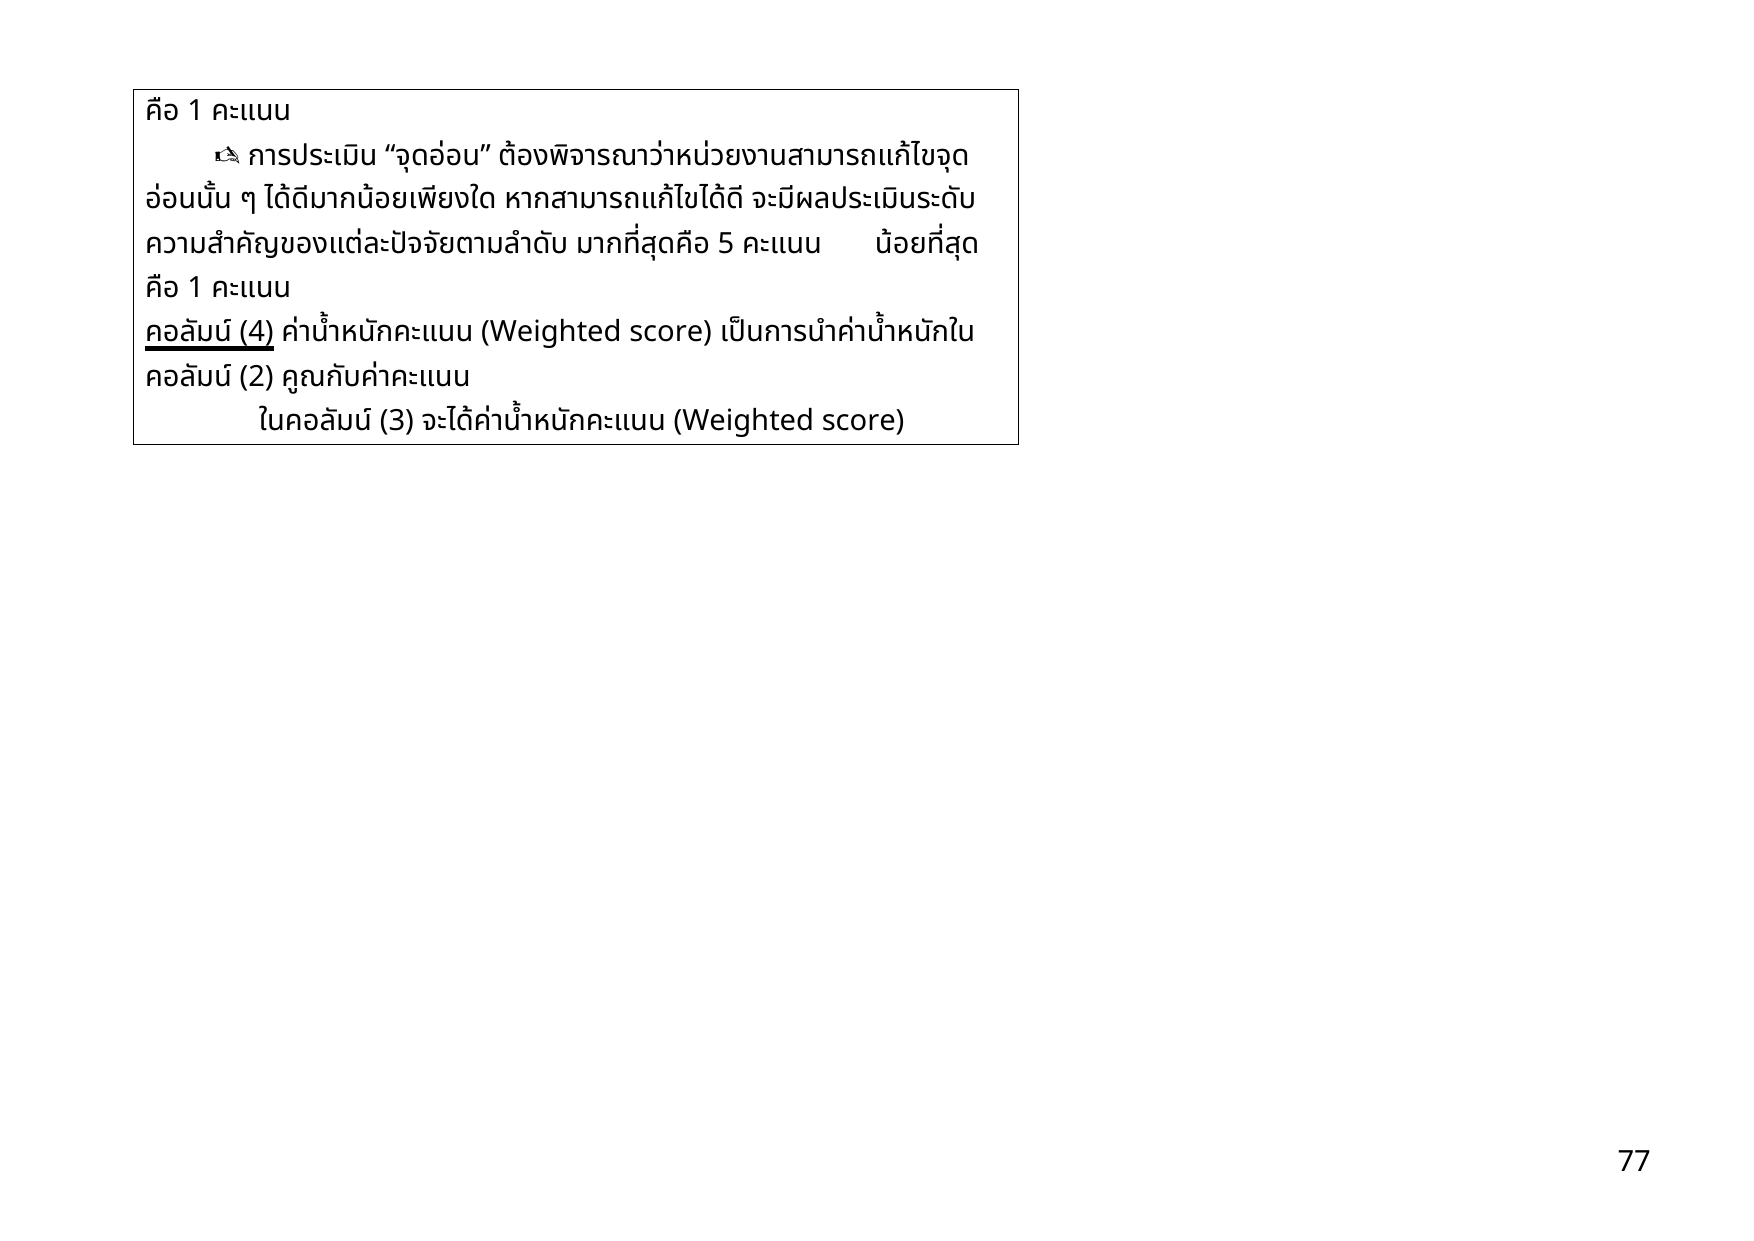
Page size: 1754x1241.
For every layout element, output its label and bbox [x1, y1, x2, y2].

table_cell [134, 90, 1018, 443]
